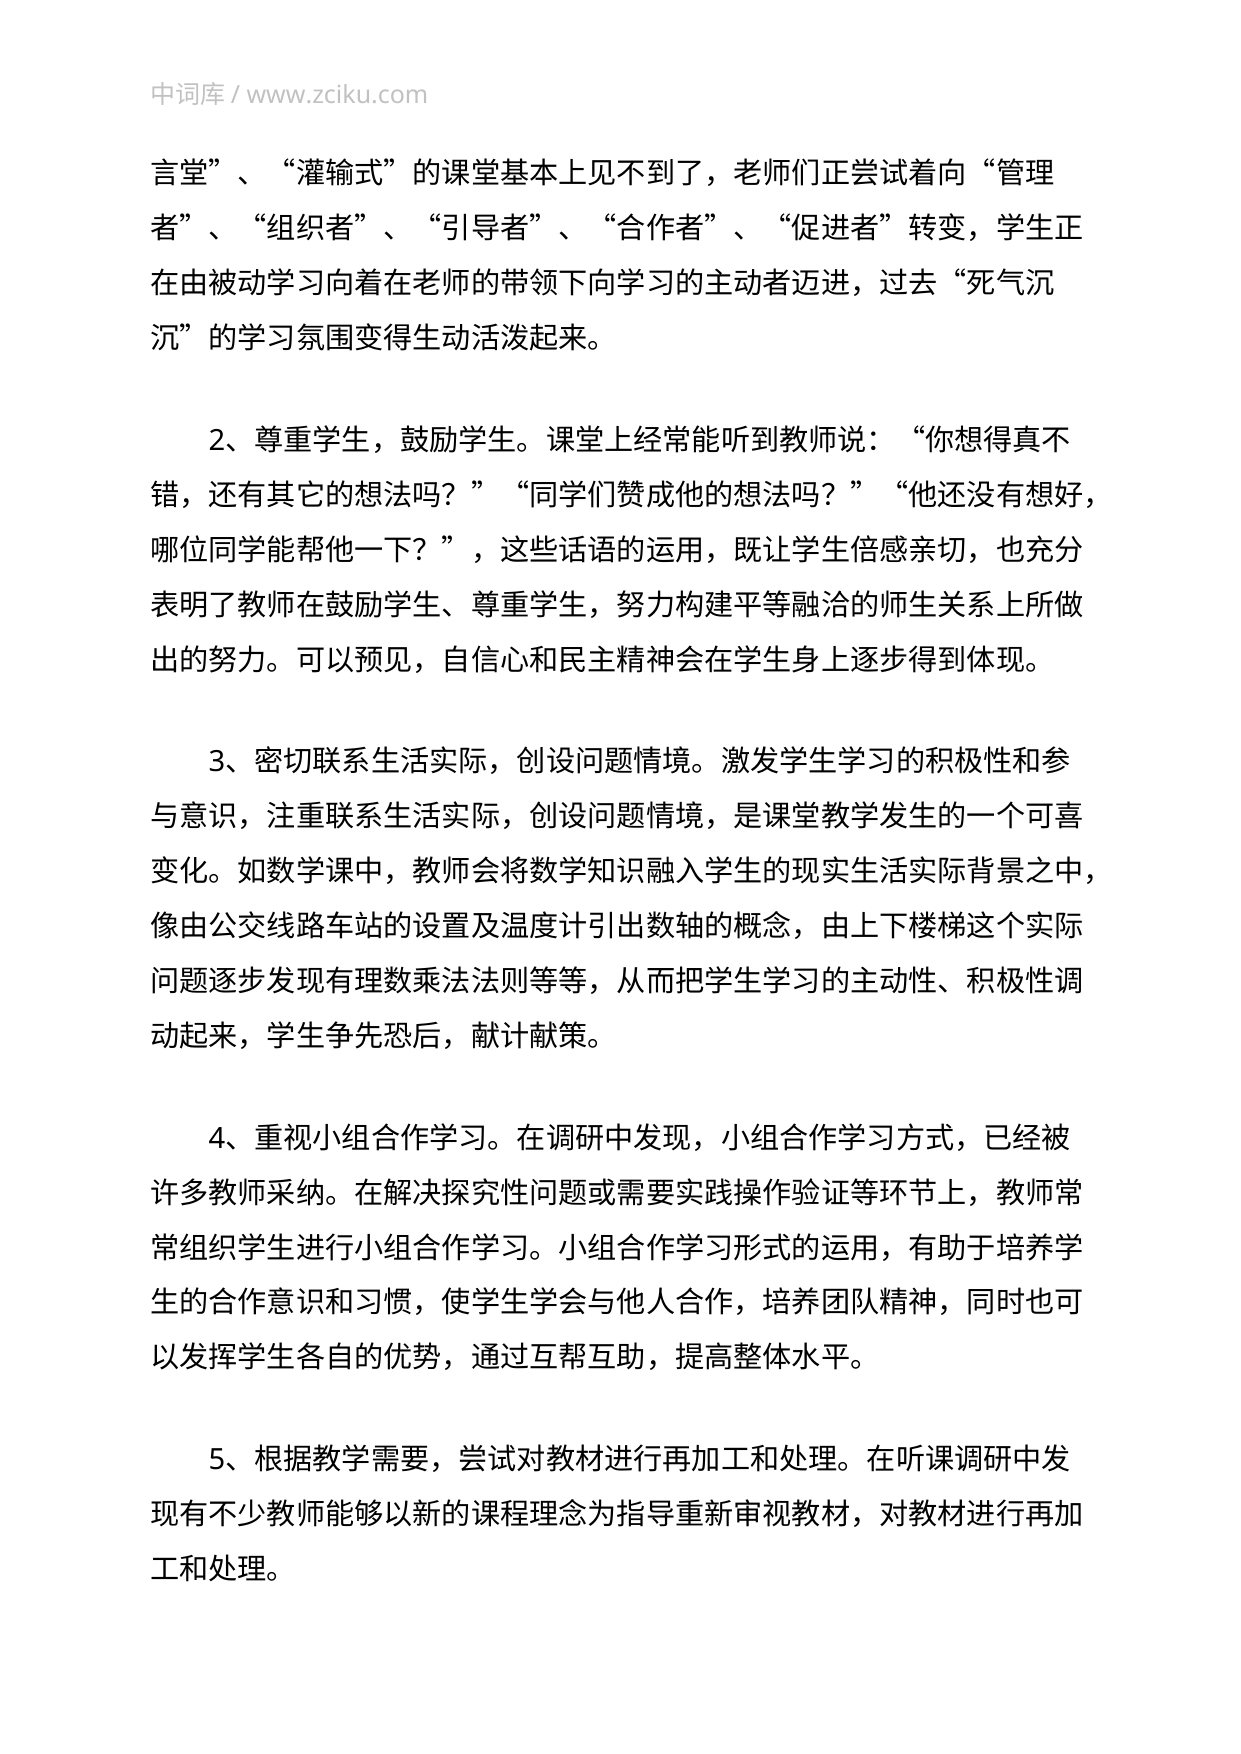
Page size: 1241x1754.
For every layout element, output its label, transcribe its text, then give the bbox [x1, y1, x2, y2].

text 5、根据教学需要，尝试对教材进行再加工和处理。在听课调研中发现有不少教师能够以新的课程理念为指导重新审视教材，对教材进行再加工和处理。 [150, 1436, 1090, 1588]
text 4、重视小组合作学习。在调研中发现，小组合作学习方式，已经被许多教师采纳。在解决探究性问题或需要实践操作验证等环节上，教师常常组织学生进行小组合作学习。小组合作学习形式的运用，有助于培养学生的合作意识和习惯，使学生学会与他人合作，培养团队精神，同时也可以发挥学生各自的优势，通过互帮互助，提高整体水平。 [150, 1114, 1090, 1376]
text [150, 150, 1090, 357]
text 3、密切联系生活实际，创设问题情境。激发学生学习的积极性和参与意识，注重联系生活实际，创设问题情境，是课堂教学发生的一个可喜变化。如数学课中，教师会将数学知识融入学生的现实生活实际背景之中，像由公交线路车站的设置及温度计引出数轴的概念，由上下楼梯这个实际问题逐步发现有理数乘法法则等等，从而把学生学习的主动性、积极性调动起来，学生争先恐后，献计献策。 [150, 738, 1090, 1055]
text 2、尊重学生，鼓励学生。课堂上经常能听到教师说：“你想得真不错，还有其它的想法吗？”“同学们赞成他的想法吗？”“他还没有想好，哪位同学能帮他一下？”，这些话语的运用，既让学生倍感亲切，也充分表明了教师在鼓励学生、尊重学生，努力构建平等融洽的师生关系上所做出的努力。可以预见，自信心和民主精神会在学生身上逐步得到体现。 [150, 416, 1090, 678]
